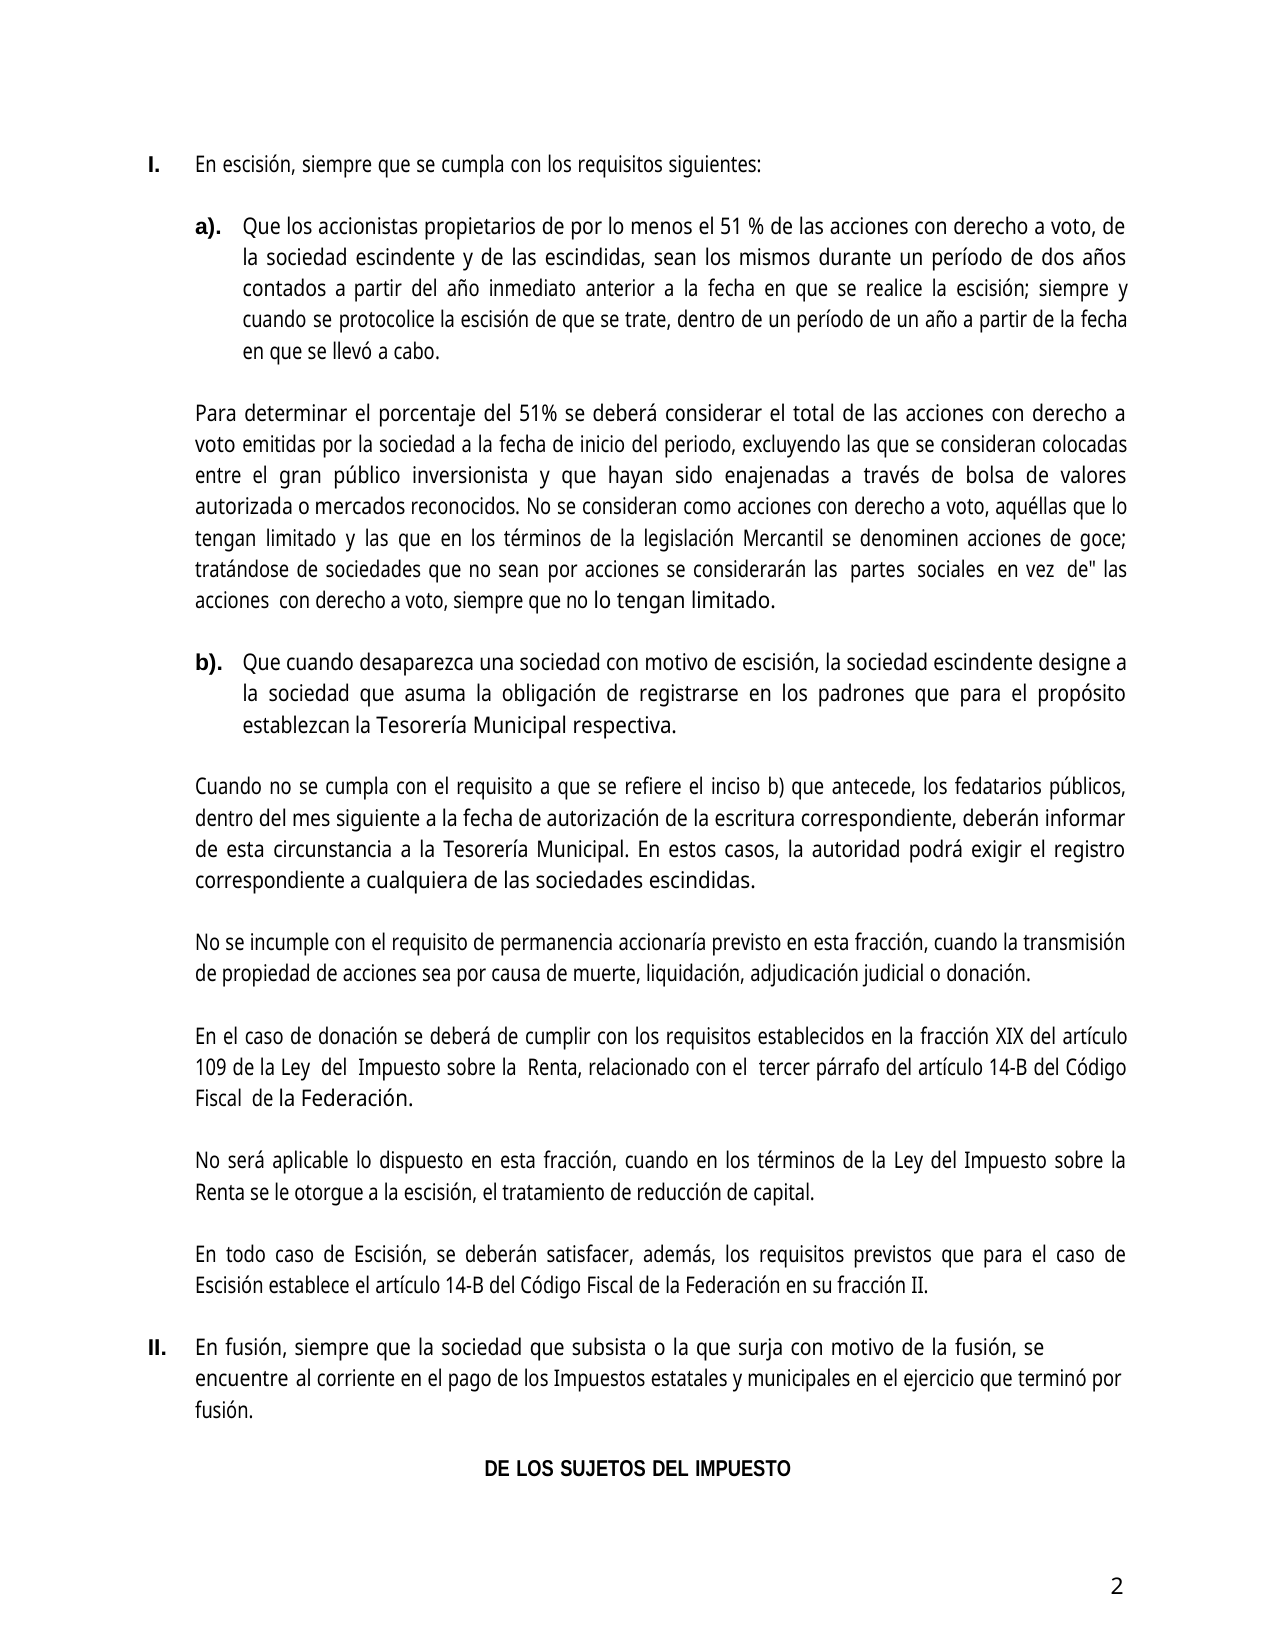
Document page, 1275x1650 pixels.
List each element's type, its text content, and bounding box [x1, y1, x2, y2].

subtitle DE LOS SUJETOS DEL IMPUESTO [357, 1455, 918, 1482]
text En el caso de donación se deberá de cumplir con los requisitos establecidos en la fracción XIX del artículo 109 de la Ley del Impuesto sobre la Renta, relacionado con el tercer párrafo del artículo 14-B del Código Fiscal de la Federación. [195, 1020, 1128, 1113]
text En todo caso de Escisión, se deberán satisfacer, además, los requisitos previstos que para el caso de Escisión establece el artículo 14-B del Código Fiscal de la Federación en su fracción II. [195, 1238, 1127, 1300]
text Para determinar el porcentaje del 51% se deberá considerar el total de las acciones con derecho a voto emitidas por la sociedad a la fecha de inicio del periodo, excluyendo las que se consideran colocadas entre el gran público inversionista y que hayan sido enajenadas a través de bolsa de valores autorizada o mercados reconocidos. No se consideran como acciones con derecho a voto, aquéllas que lo tengan limitado y las que en los términos de la legislación Mercantil se denominen acciones de goce; tratándose de sociedades que no sean por acciones se considerarán las partes sociales en vez de" las acciones con derecho a voto, siempre que no lo tengan limitado. [195, 397, 1128, 615]
text No se incumple con el requisito de permanencia accionaría previsto en esta fracción, cuando la transmisión de propiedad de acciones sea por causa de muerte, liquidación, adjudicación judicial o donación. [195, 926, 1127, 988]
list En escisión, siempre que se cumpla con los requisitos siguientes: [148, 147, 1139, 179]
list Que los accionistas propietarios de por lo menos el 51 % de las acciones con derecho a voto, de la sociedad escindente y de las escindidas, sean los mismos durante un período de dos años contados a partir del año inmediato anterior a la fecha en que se realice la escisión; siempre y cuando se protocolice la escisión de que se trate, dentro de un período de un año a partir de la fecha en que se llevó a cabo. [195, 209, 1127, 366]
list En fusión, siempre que la sociedad que subsista o la que surja con motivo de la fusión, se encuentre al corriente en el pago de los Impuestos estatales y municipales en el ejercicio que terminó por fusión. [148, 1331, 1127, 1425]
list Que cuando desaparezca una sociedad con motivo de escisión, la sociedad escindente designe a la sociedad que asuma la obligación de registrarse en los padrones que para el propósito establezcan la Tesorería Municipal respectiva. [195, 646, 1128, 740]
text Cuando no se cumpla con el requisito a que se refiere el inciso b) que antecede, los fedatarios públicos, dentro del mes siguiente a la fecha de autorización de la escritura correspondiente, deberán informar de esta circunstancia a la Tesorería Municipal. En estos casos, la autoridad podrá exigir el registro correspondiente a cualquiera de las sociedades escindidas. [195, 770, 1127, 895]
text No será aplicable lo dispuesto en esta fracción, cuando en los términos de la Ley del Impuesto sobre la Renta se le otorgue a la escisión, el tratamiento de reducción de capital. [195, 1144, 1127, 1207]
